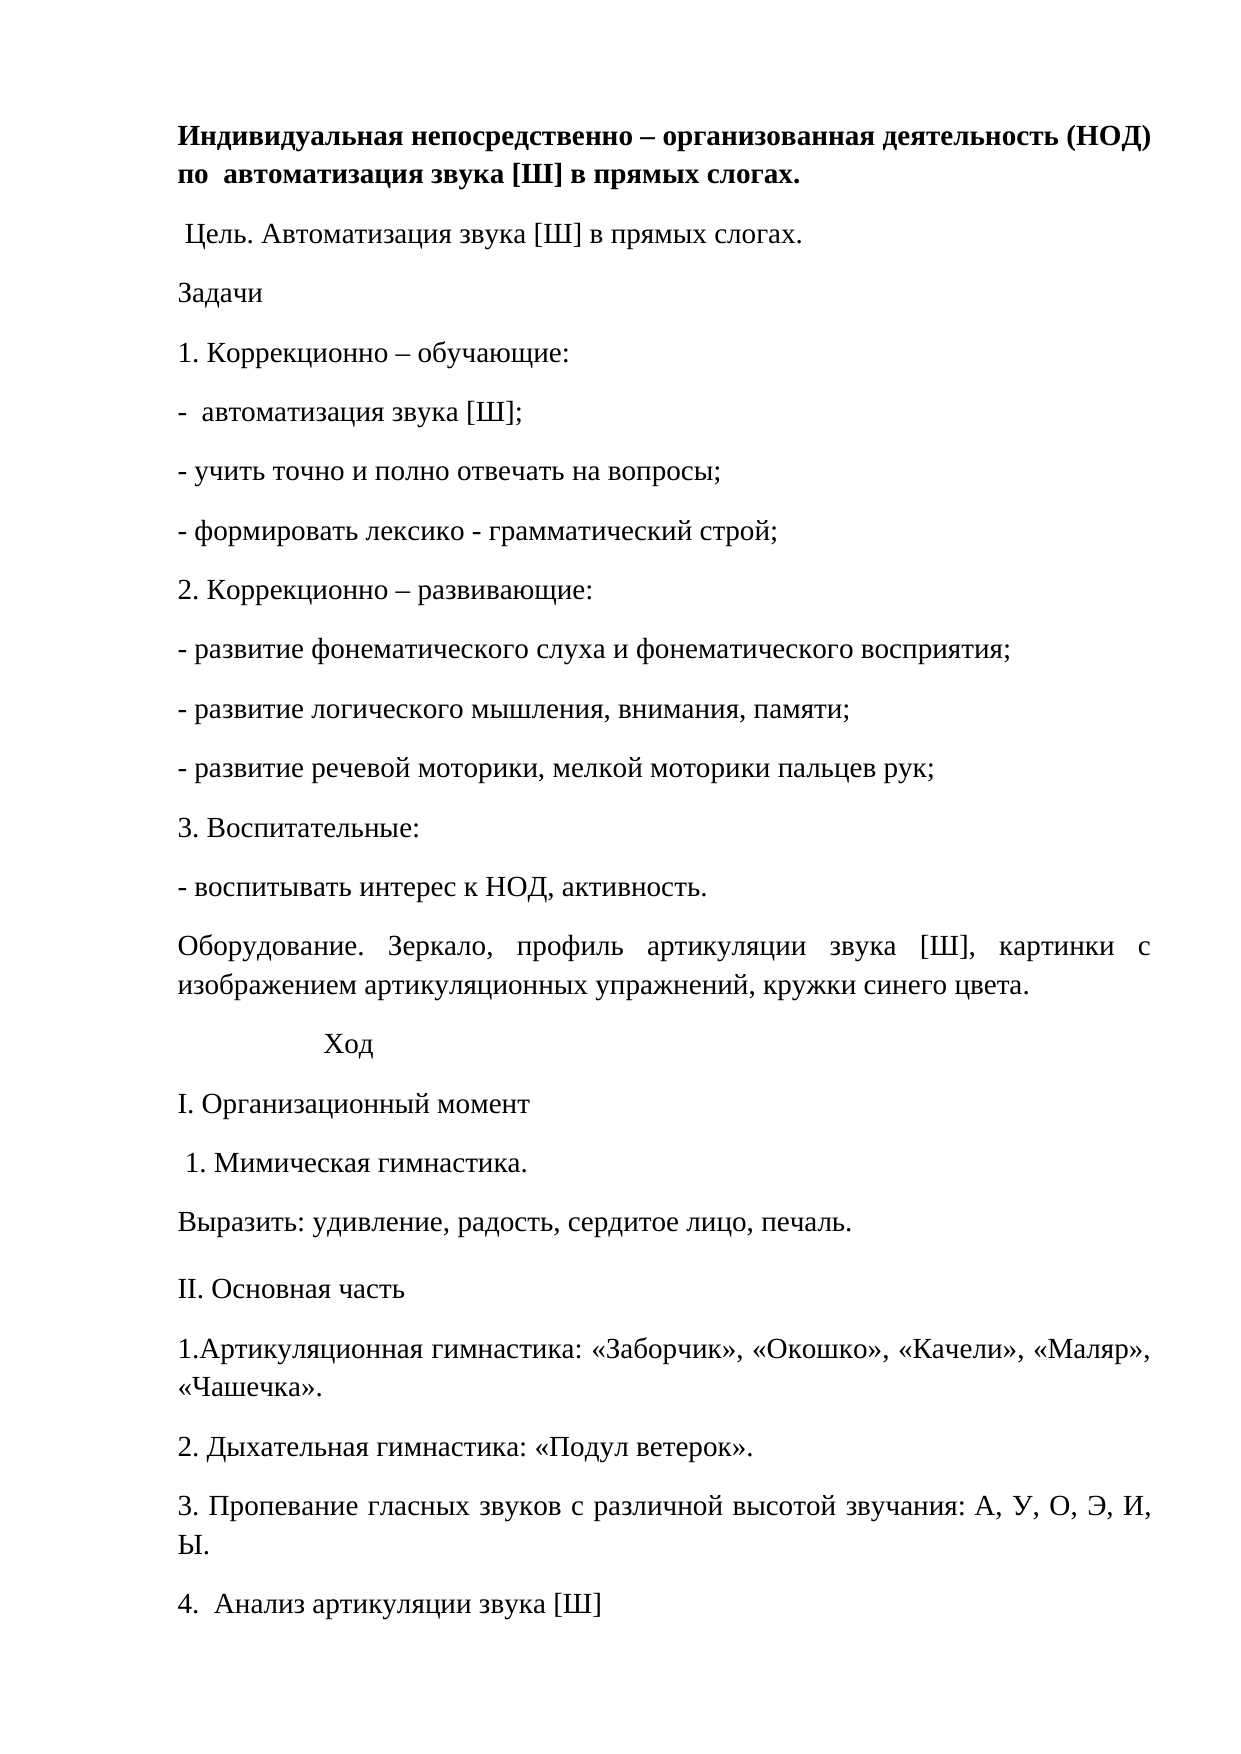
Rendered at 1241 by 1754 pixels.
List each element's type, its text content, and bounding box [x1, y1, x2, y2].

text 3. Воспитательные: [177, 810, 1152, 843]
text Выразить: удивление, радость, сердитое лицо, печаль. [177, 1204, 1152, 1238]
text - развитие фонематического слуха и фонематического восприятия; [177, 632, 1152, 665]
text - воспитывать интерес к НОД, активность. [177, 869, 1152, 903]
text - развитие логического мышления, внимания, памяти; [177, 691, 1152, 724]
text 4. Анализ артикуляции звука [Ш] [177, 1586, 1152, 1620]
text 1.Артикуляционная гимнастика: «Заборчик», «Окошко», «Качели», «Маляр», «Чашечка». [177, 1331, 1152, 1403]
text 2. Дыхательная гимнастика: «Подул ветерок». [177, 1429, 1152, 1462]
text Цель. Автоматизация звука [Ш] в прямых слогах. [177, 216, 1152, 249]
text 1. Коррекционно – обучающие: [177, 335, 1152, 368]
text - учить точно и полно отвечать на вопросы; [177, 453, 1152, 487]
text II. Основная часть [177, 1272, 1152, 1305]
text Ход [177, 1026, 1152, 1060]
text 3. Пропевание гласных звуков с различной высотой звучания: А, У, О, Э, И, Ы. [177, 1488, 1152, 1560]
text 2. Коррекционно – развивающие: [177, 572, 1152, 606]
text - автоматизация звука [Ш]; [177, 394, 1152, 428]
text Задачи [177, 275, 1152, 309]
text Оборудование. Зеркало, профиль артикуляции звука [Ш], картинки с изображением артикуляционных упражнений, кружки синего цвета. [177, 928, 1152, 1001]
text I. Организационный момент [177, 1086, 1152, 1119]
text 1. Мимическая гимнастика. [177, 1145, 1152, 1179]
text - формировать лексико - грамматический строй; [177, 513, 1152, 546]
text - развитие речевой моторики, мелкой моторики пальцев рук; [177, 750, 1152, 784]
text Индивидуальная непосредственно – организованная деятельность (НОД) по автоматизация звука [Ш] в прямых слогах. [177, 118, 1152, 190]
